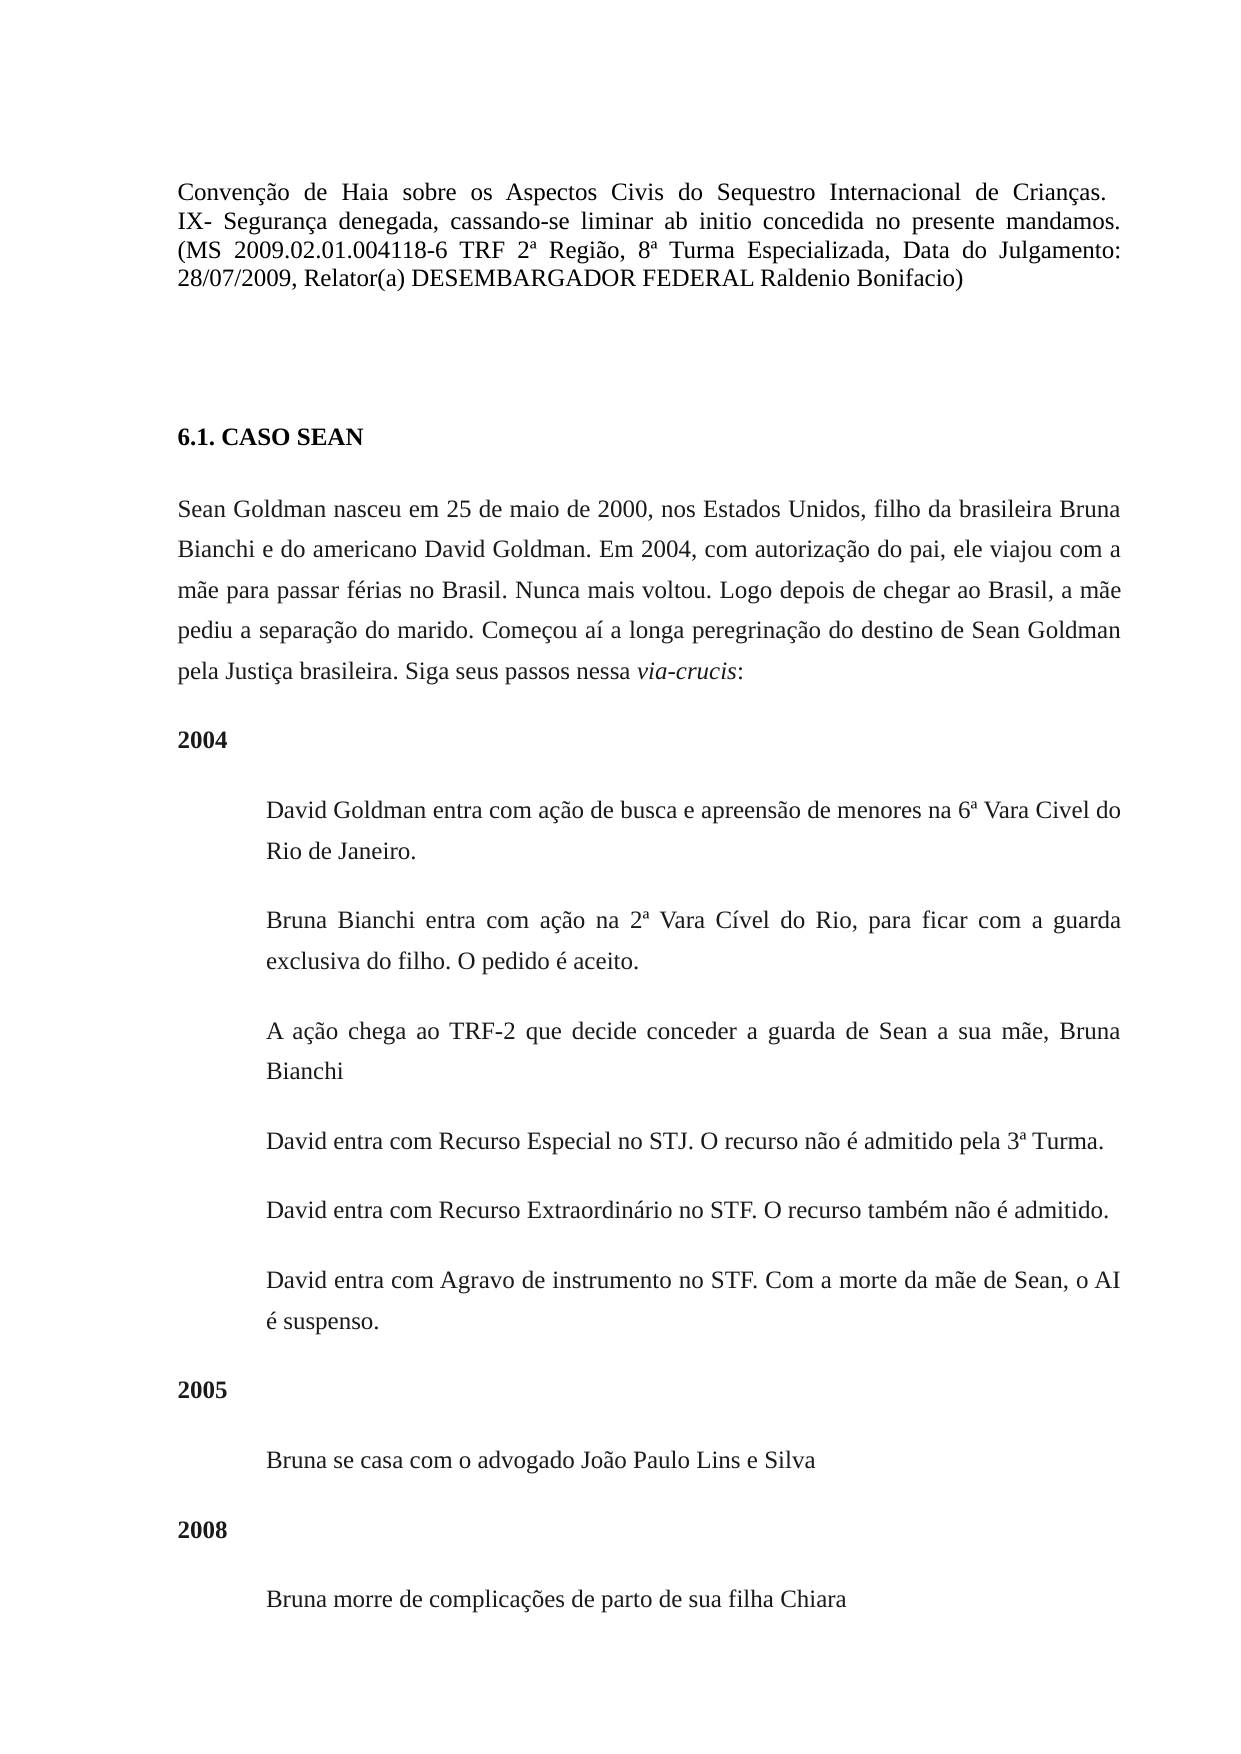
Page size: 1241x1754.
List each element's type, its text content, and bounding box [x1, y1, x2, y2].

text David entra com Recurso Especial no STJ. O recurso não é admitido pela 3ª Turma. [266, 1126, 1122, 1155]
text 6.1. CASO SEAN [177, 422, 1122, 450]
text David entra com Recurso Extraordinário no STF. O recurso também não é admitido. [266, 1196, 1122, 1224]
text Bruna Bianchi entra com ação na 2ª Vara Cível do Rio, para ficar com a guarda exclusiva do filho. O pedido é aceito. [266, 906, 1122, 975]
text 2005 [177, 1376, 1122, 1404]
text David entra com Agravo de instrumento no STF. Com a morte da mãe de Sean, o AI é suspenso. [266, 1265, 1122, 1334]
text Bruna morre de complicações de parto de sua filha Chiara [266, 1584, 1122, 1613]
text David Goldman entra com ação de busca e apreensão de menores na 6ª Vara Civel do Rio de Janeiro. [266, 795, 1122, 864]
text 2004 [177, 726, 1122, 754]
text Sean Goldman nasceu em 25 de maio de 2000, nos Estados Unidos, filho da brasileira Bruna Bianchi e do americano David Goldman. Em 2004, com autorização do pai, ele viajou com a mãe para passar férias no Brasil. Nunca mais voltou. Logo depois de chegar ao Brasil, a mãe pediu a separação do marido. Começou aí a longa peregrinação do destino de Sean Goldman pela Justiça brasileira. Siga seus passos nessa via-crucis: [177, 494, 1122, 685]
text A ação chega ao TRF-2 que decide conceder a guarda de Sean a sua mãe, Bruna Bianchi [266, 1016, 1122, 1085]
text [177, 177, 1122, 292]
text Bruna se casa com o advogado João Paulo Lins e Silva [266, 1445, 1122, 1474]
text 2008 [177, 1515, 1122, 1544]
